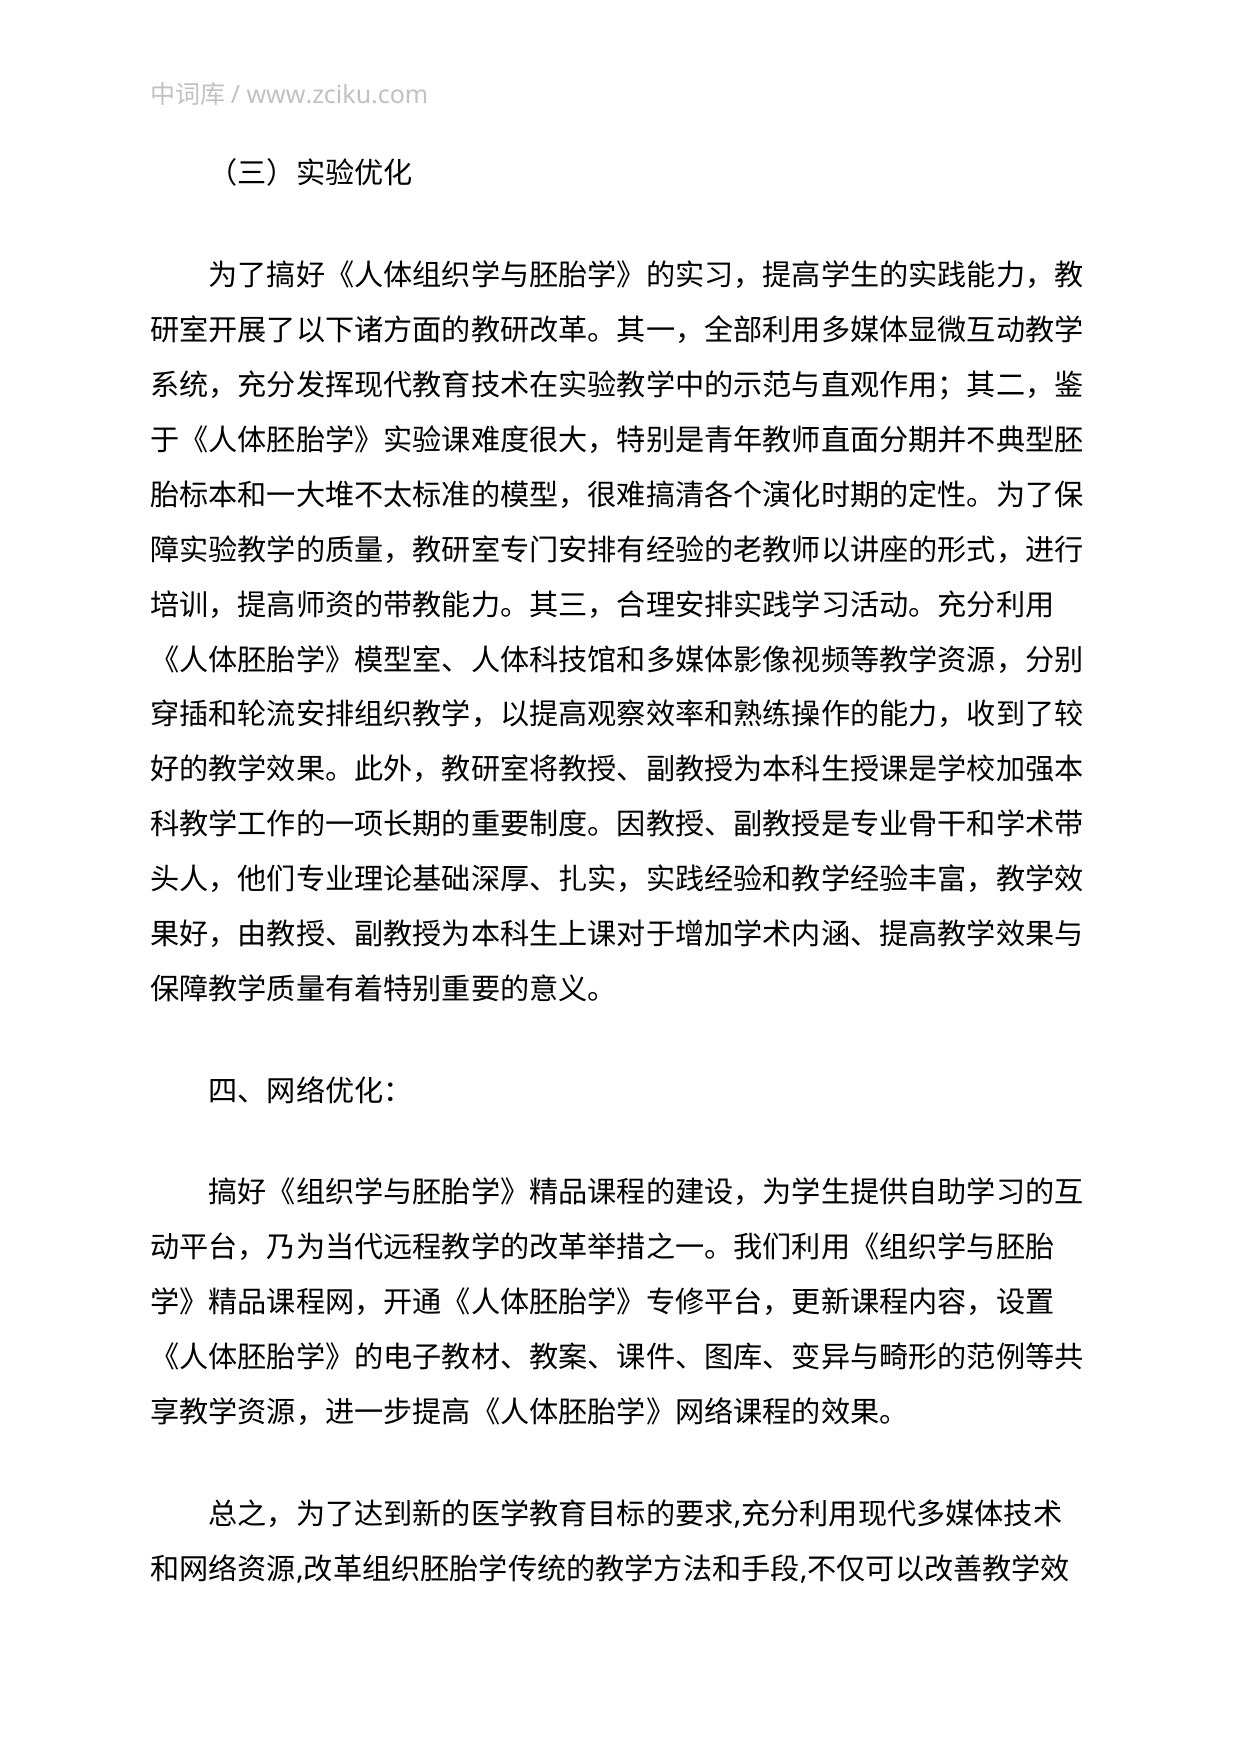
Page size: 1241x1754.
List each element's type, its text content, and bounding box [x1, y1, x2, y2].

text （三）实验优化 [150, 150, 1090, 192]
text 为了搞好《人体组织学与胚胎学》的实习，提高学生的实践能力，教研室开展了以下诸方面的教研改革。其一，全部利用多媒体显微互动教学系统，充分发挥现代教育技术在实验教学中的示范与直观作用；其二，鉴于《人体胚胎学》实验课难度很大，特别是青年教师直面分期并不典型胚胎标本和一大堆不太标准的模型，很难搞清各个演化时期的定性。为了保障实验教学的质量，教研室专门安排有经验的老教师以讲座的形式，进行培训，提高师资的带教能力。其三，合理安排实践学习活动。充分利用《人体胚胎学》模型室、人体科技馆和多媒体影像视频等教学资源，分别穿插和轮流安排组织教学，以提高观察效率和熟练操作的能力，收到了较好的教学效果。此外，教研室将教授、副教授为本科生授课是学校加强本科教学工作的一项长期的重要制度。因教授、副教授是专业骨干和学术带头人，他们专业理论基础深厚、扎实，实践经验和教学经验丰富，教学效果好，由教授、副教授为本科生上课对于增加学术内涵、提高教学效果与保障教学质量有着特别重要的意义。 [150, 252, 1090, 1008]
text 搞好《组织学与胚胎学》精品课程的建设，为学生提供自助学习的互动平台，乃为当代远程教学的改革举措之一。我们利用《组织学与胚胎学》精品课程网，开通《人体胚胎学》专修平台，更新课程内容，设置《人体胚胎学》的电子教材、教案、课件、图库、变异与畸形的范例等共享教学资源，进一步提高《人体胚胎学》网络课程的效果。 [150, 1169, 1090, 1431]
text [150, 1490, 1090, 1588]
text 四、网络优化： [150, 1067, 1090, 1109]
